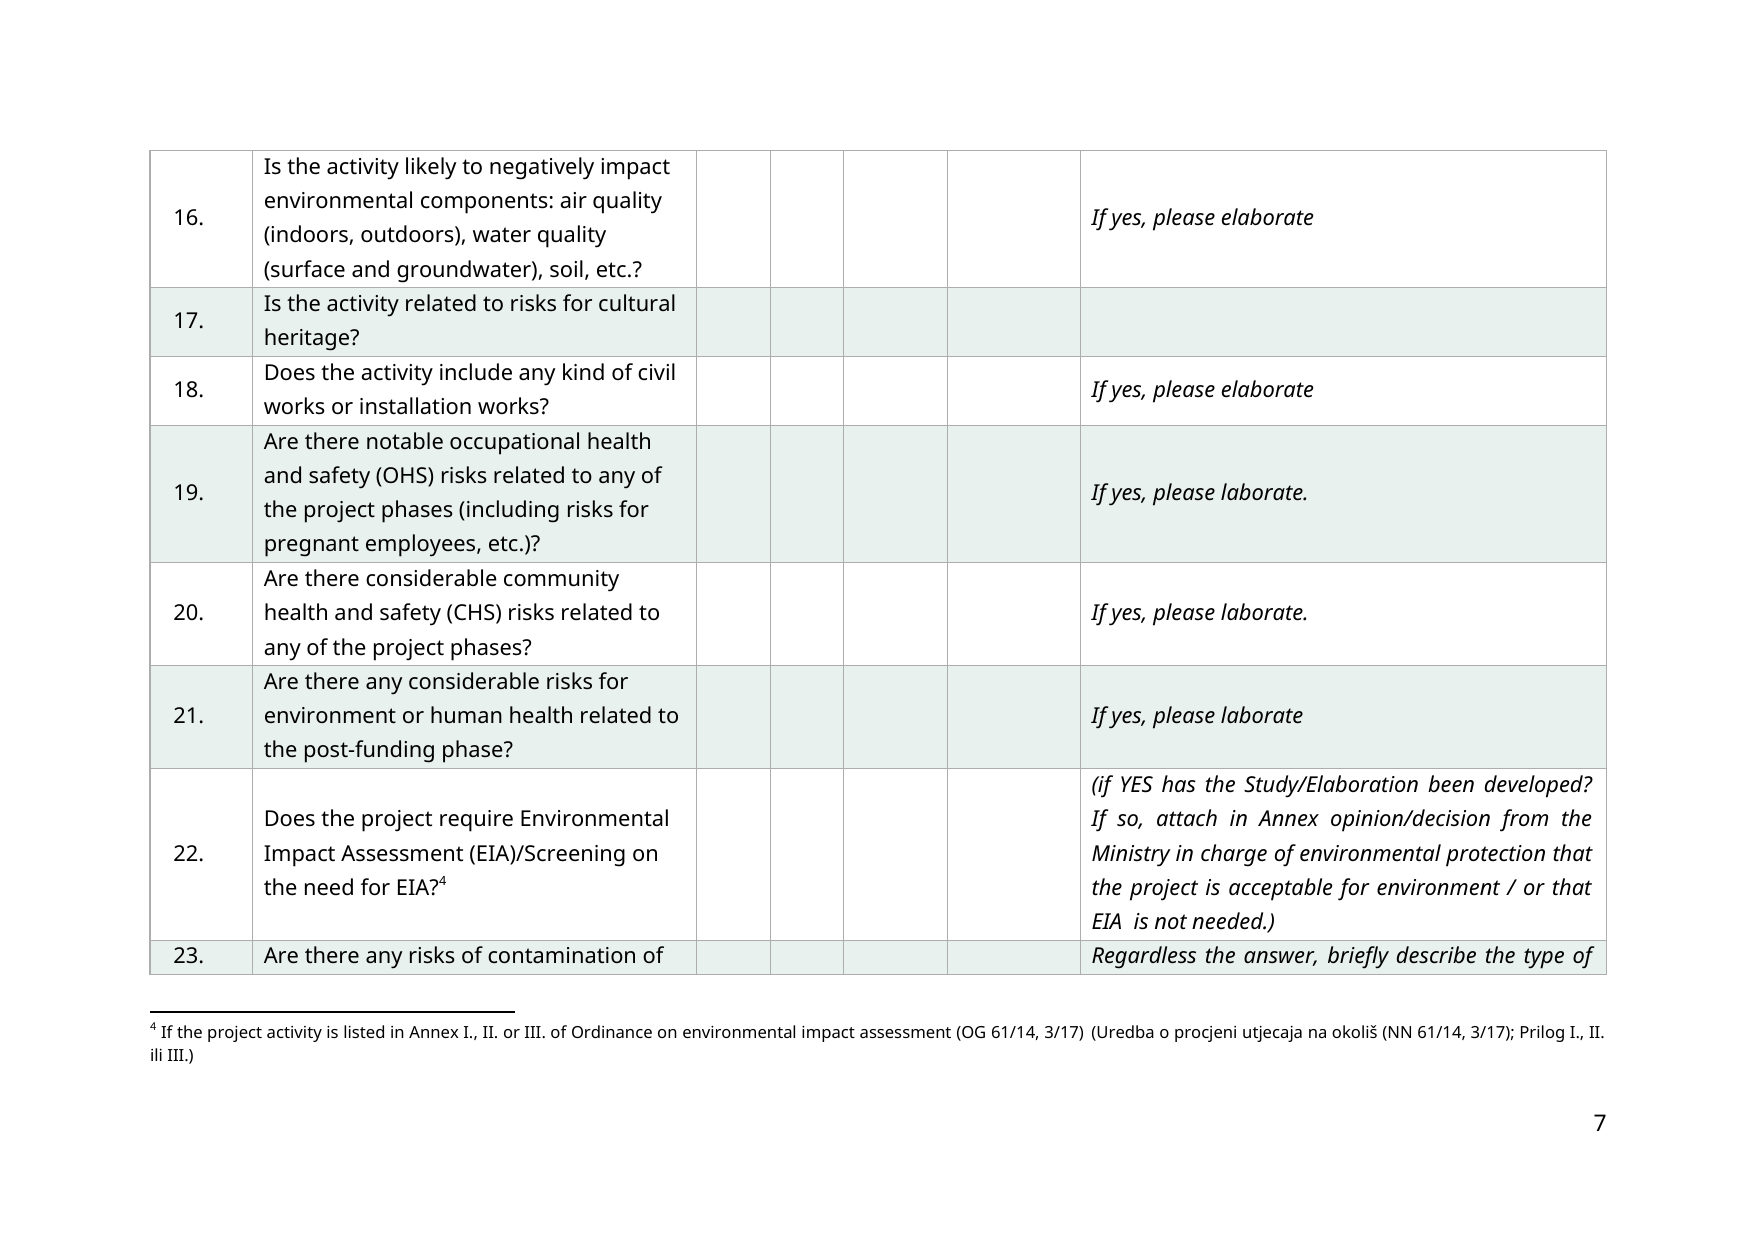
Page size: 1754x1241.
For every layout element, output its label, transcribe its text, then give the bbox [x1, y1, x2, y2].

table_cell [948, 426, 1080, 562]
table_cell [844, 666, 947, 768]
table_cell Is the activity related to risks for cultural heritage? [253, 288, 696, 356]
table_cell [697, 769, 770, 939]
table_cell If yes, please laborate. [1081, 563, 1606, 665]
table_cell [771, 666, 843, 768]
table_cell [844, 151, 947, 287]
table_cell [151, 769, 252, 939]
table_cell [151, 563, 252, 665]
table_cell [771, 426, 843, 562]
table_cell If yes, please laborate. [1081, 426, 1606, 562]
table_cell If yes, please elaborate [1081, 357, 1606, 425]
table_cell [697, 288, 770, 356]
table_cell Are there any considerable risks for environment or human health related to the post-funding phase? [253, 666, 696, 768]
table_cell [253, 941, 696, 974]
table_cell [151, 941, 252, 974]
table_cell [697, 357, 770, 425]
table_cell [844, 769, 947, 939]
table_cell [151, 666, 252, 768]
table_cell Is the activity likely to negatively impact environmental components: air quality (indoors, outdoors), water quality (surface and groundwater), soil, etc.? [253, 151, 696, 287]
table_cell [151, 288, 252, 356]
table_cell [948, 941, 1080, 974]
table_cell [771, 151, 843, 287]
table_cell Does the activity include any kind of civil works or installation works? [253, 357, 696, 425]
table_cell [1081, 151, 1606, 287]
table_cell [844, 357, 947, 425]
table_cell [151, 151, 252, 287]
table_cell (if YES has the Study/Elaboration been developed? If so, attach in Annex opinion/decision from the Ministry in charge of environmental protection that the project is acceptable for environment / or that EIA is not needed.) [1081, 769, 1606, 939]
table_cell [948, 357, 1080, 425]
table_cell [1081, 288, 1606, 356]
table_cell [151, 357, 252, 425]
table_cell Are there notable occupational health and safety (OHS) risks related to any of the project phases (including risks for pregnant employees, etc.)? [253, 426, 696, 562]
table_cell [771, 288, 843, 356]
table_cell [844, 288, 947, 356]
table_cell If yes, please laborate [1081, 666, 1606, 768]
table_cell [948, 563, 1080, 665]
table_cell [771, 941, 843, 974]
table_cell [844, 563, 947, 665]
table_cell [697, 151, 770, 287]
table_cell [844, 941, 947, 974]
table_cell [697, 941, 770, 974]
table_cell [697, 563, 770, 665]
table_cell [844, 426, 947, 562]
table_cell [948, 769, 1080, 939]
table_cell [948, 666, 1080, 768]
table_cell [948, 151, 1080, 287]
table_cell [151, 426, 252, 562]
table_cell [771, 357, 843, 425]
table_cell [771, 769, 843, 939]
table_cell Does the project require Environmental Impact Assessment (EIA)/Screening on the need for EIA? [253, 769, 696, 939]
table_cell [697, 426, 770, 562]
table_cell [697, 666, 770, 768]
table_cell Are there considerable community health and safety (CHS) risks related to any of the project phases? [253, 563, 696, 665]
table_cell [771, 563, 843, 665]
table_cell [948, 288, 1080, 356]
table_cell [1081, 941, 1606, 974]
